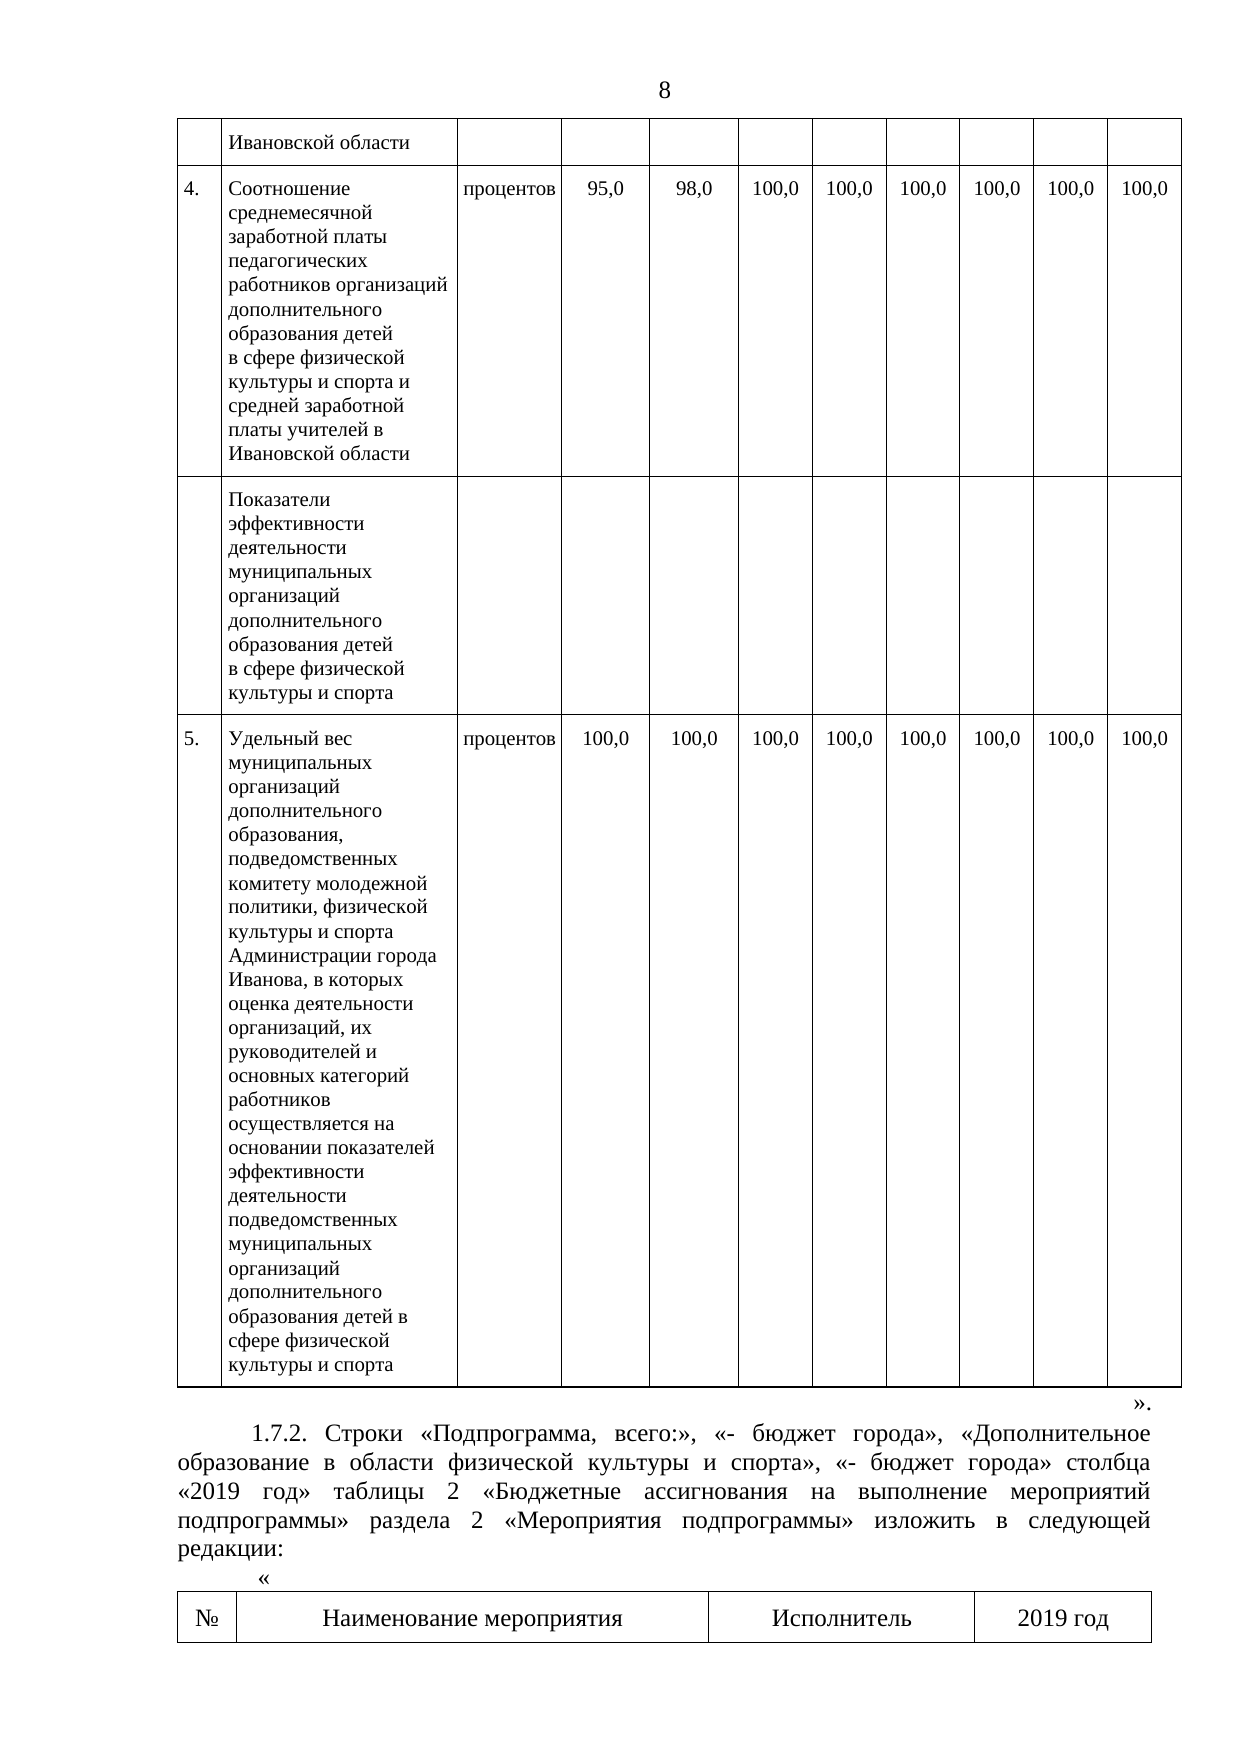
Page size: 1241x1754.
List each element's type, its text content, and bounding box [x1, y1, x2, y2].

table_cell 100,0 [887, 715, 959, 1386]
table_cell [739, 119, 812, 164]
table_cell 100,0 [887, 166, 959, 476]
text « [177, 1562, 1152, 1591]
table_cell 100,0 [1108, 166, 1181, 476]
table_cell [813, 119, 886, 164]
table_cell [650, 477, 738, 714]
table_cell [1108, 477, 1181, 714]
table_cell [960, 477, 1033, 714]
table_cell 100,0 [813, 715, 886, 1386]
table_cell 95,0 [562, 166, 649, 476]
table_cell [887, 119, 959, 164]
table_cell 4. [178, 166, 221, 476]
table_cell 100,0 [1034, 715, 1107, 1386]
table_cell 98,0 [650, 166, 738, 476]
table_cell 100,0 [813, 166, 886, 476]
table_cell 5. [178, 715, 221, 1386]
text ». [177, 1388, 1152, 1416]
table_cell 100,0 [960, 715, 1033, 1386]
table_cell [178, 119, 221, 164]
table_cell [562, 477, 649, 714]
table_cell [739, 477, 812, 714]
table_cell Соотношение среднемесячной заработной платы педагогических работников организаций дополнительного образования детей в сфере физической культуры и спорта и средней заработной платы учителей в Ивановской области [222, 166, 457, 476]
table_cell [1108, 119, 1181, 164]
table_cell 100,0 [1108, 715, 1181, 1386]
table_cell 100,0 [1034, 166, 1107, 476]
text 1.7.2. Строки «Подпрограмма, всего:», «- бюджет города», «Дополнительное образование в области физической культуры и спорта», «- бюджет города» столбца «2019 год» таблицы 2 «Бюджетные ассигнования на выполнение мероприятий подпрограммы» раздела 2 «Мероприятия подпрограммы» изложить в следующей редакции: [177, 1418, 1152, 1562]
table_cell процентов [458, 166, 561, 476]
table_header Исполнитель [709, 1592, 974, 1642]
table_cell [1034, 119, 1107, 164]
table_cell 100,0 [739, 715, 812, 1386]
table_cell [458, 119, 561, 164]
table_cell 100,0 [739, 166, 812, 476]
table_cell [650, 119, 738, 164]
table_cell 100,0 [650, 715, 738, 1386]
table_cell [960, 119, 1033, 164]
table_cell [813, 477, 886, 714]
table_cell [1034, 477, 1107, 714]
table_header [237, 1592, 708, 1642]
table_cell 100,0 [960, 166, 1033, 476]
table_cell [458, 477, 561, 714]
table_header 2019 год [975, 1592, 1151, 1642]
table_cell [562, 119, 649, 164]
table_cell 100,0 [562, 715, 649, 1386]
table_cell Удельный вес муниципальных организаций дополнительного образования, подведомственных комитету молодежной политики, физической культуры и спорта Администрации города Иванова, в которых оценка деятельности организаций, их руководителей и основных категорий работников осуществляется на основании показателей эффективности деятельности подведомственных муниципальных организаций дополнительного образования детей в сфере физической культуры и спорта [222, 715, 457, 1386]
table_cell [887, 477, 959, 714]
table_cell Показатели эффективности деятельности муниципальных организаций дополнительного образования детей в сфере физической культуры и спорта [222, 477, 457, 714]
table_header № п/п [178, 1592, 236, 1642]
table_cell [178, 477, 221, 714]
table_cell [222, 119, 457, 164]
table_cell процентов [458, 715, 561, 1386]
